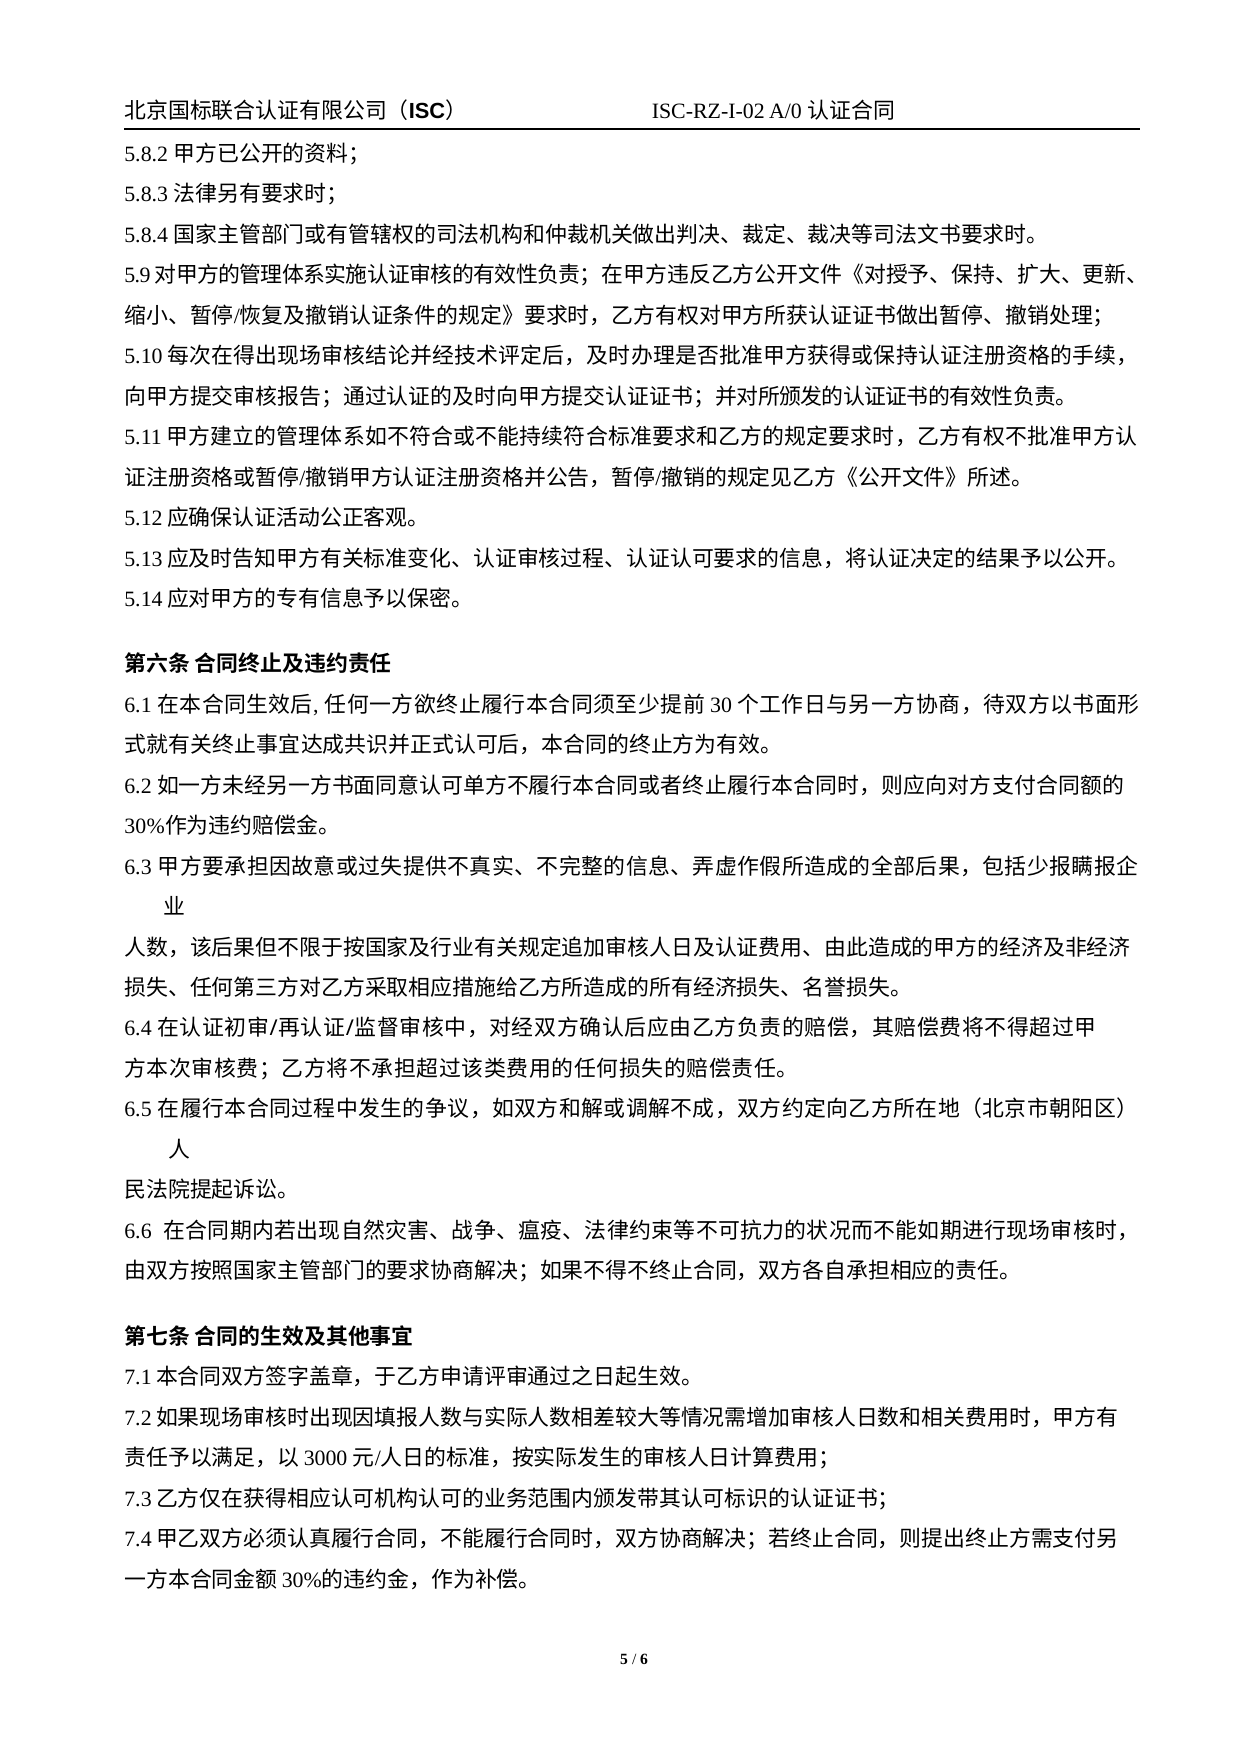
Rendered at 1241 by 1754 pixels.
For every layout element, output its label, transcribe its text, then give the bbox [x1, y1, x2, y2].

text 5.8.3 法律另有要求时； [124, 176, 1140, 208]
text 5.14应对甲方的专有信息予以保密。 [124, 581, 1140, 613]
text 30%作为违约赔偿金。 [124, 808, 1140, 840]
text 7.4甲乙双方必须认真履行合同，不能履行合同时，双方协商解决；若终止合同，则提出终止方需支付另一方本合同金额30%的违约金，作为补偿。 [124, 1521, 1140, 1594]
text 6.5 在履行本合同过程中发生的争议，如双方和解或调解不成，双方约定向乙方所在地（北京市朝阳区）人 [124, 1091, 1140, 1164]
text 5.10每次在得出现场审核结论并经技术评定后，及时办理是否批准甲方获得或保持认证注册资格的手续，向甲方提交审核报告；通过认证的及时向甲方提交认证证书；并对所颁发的认证证书的有效性负责。 [124, 338, 1140, 411]
text 第七条 合同的生效及其他事宜 [124, 1318, 1140, 1351]
text 5.11甲方建立的管理体系如不符合或不能持续符合标准要求和乙方的规定要求时，乙方有权不批准甲方认证注册资格或暂停/撤销甲方认证注册资格并公告，暂停/撤销的规定见乙方《公开文件》所述。 [124, 419, 1140, 492]
text 5.9对甲方的管理体系实施认证审核的有效性负责；在甲方违反乙方公开文件《对授予、保持、扩大、更新、缩小、暂停/恢复及撤销认证条件的规定》要求时，乙方有权对甲方所获认证证书做出暂停、撤销处理； [124, 257, 1140, 330]
text 6.6 在合同期内若出现自然灾害、战争、瘟疫、法律约束等不可抗力的状况而不能如期进行现场审核时，由双方按照国家主管部门的要求协商解决；如果不得不终止合同，双方各自承担相应的责任。 [124, 1212, 1140, 1286]
text 7.1本合同双方签字盖章，于乙方申请评审通过之日起生效。 [124, 1359, 1140, 1391]
text 5.8.2 甲方已公开的资料； [124, 135, 1140, 168]
text 7.2如果现场审核时出现因填报人数与实际人数相差较大等情况需增加审核人日数和相关费用时，甲方有责任予以满足，以3000 元/人日的标准，按实际发生的审核人日计算费用； [124, 1399, 1140, 1472]
text 第六条 合同终止及违约责任 [124, 646, 1140, 678]
text 方本次审核费；乙方将不承担超过该类费用的任何损失的赔偿责任。 [124, 1051, 1140, 1083]
text 6.4 在认证初审/再认证/监督审核中，对经双方确认后应由乙方负责的赔偿，其赔偿费将不得超过甲 [124, 1010, 1140, 1043]
text 民法院提起诉讼。 [124, 1172, 1140, 1204]
text 5.13应及时告知甲方有关标准变化、认证审核过程、认证认可要求的信息，将认证决定的结果予以公开。 [124, 540, 1140, 573]
text 5.12应确保认证活动公正客观。 [124, 500, 1140, 532]
text 6.1 在本合同生效后, 任何一方欲终止履行本合同须至少提前30个工作日与另一方协商，待双方以书面形式就有关终止事宜达成共识并正式认可后，本合同的终止方为有效。 [124, 686, 1140, 759]
text 损失、任何第三方对乙方采取相应措施给乙方所造成的所有经济损失、名誉损失。 [124, 970, 1140, 1002]
text 7.3乙方仅在获得相应认可机构认可的业务范围内颁发带其认可标识的认证证书； [124, 1480, 1140, 1513]
text 6.3 甲方要承担因故意或过失提供不真实、不完整的信息、弄虚作假所造成的全部后果，包括少报瞒报企业 [124, 848, 1140, 921]
text 6.2 如一方未经另一方书面同意认可单方不履行本合同或者终止履行本合同时，则应向对方支付合同额的 [124, 767, 1140, 800]
text 5.8.4 国家主管部门或有管辖权的司法机构和仲裁机关做出判决、裁定、裁决等司法文书要求时。 [124, 216, 1140, 249]
text 人数，该后果但不限于按国家及行业有关规定追加审核人日及认证费用、由此造成的甲方的经济及非经济 [124, 929, 1140, 962]
